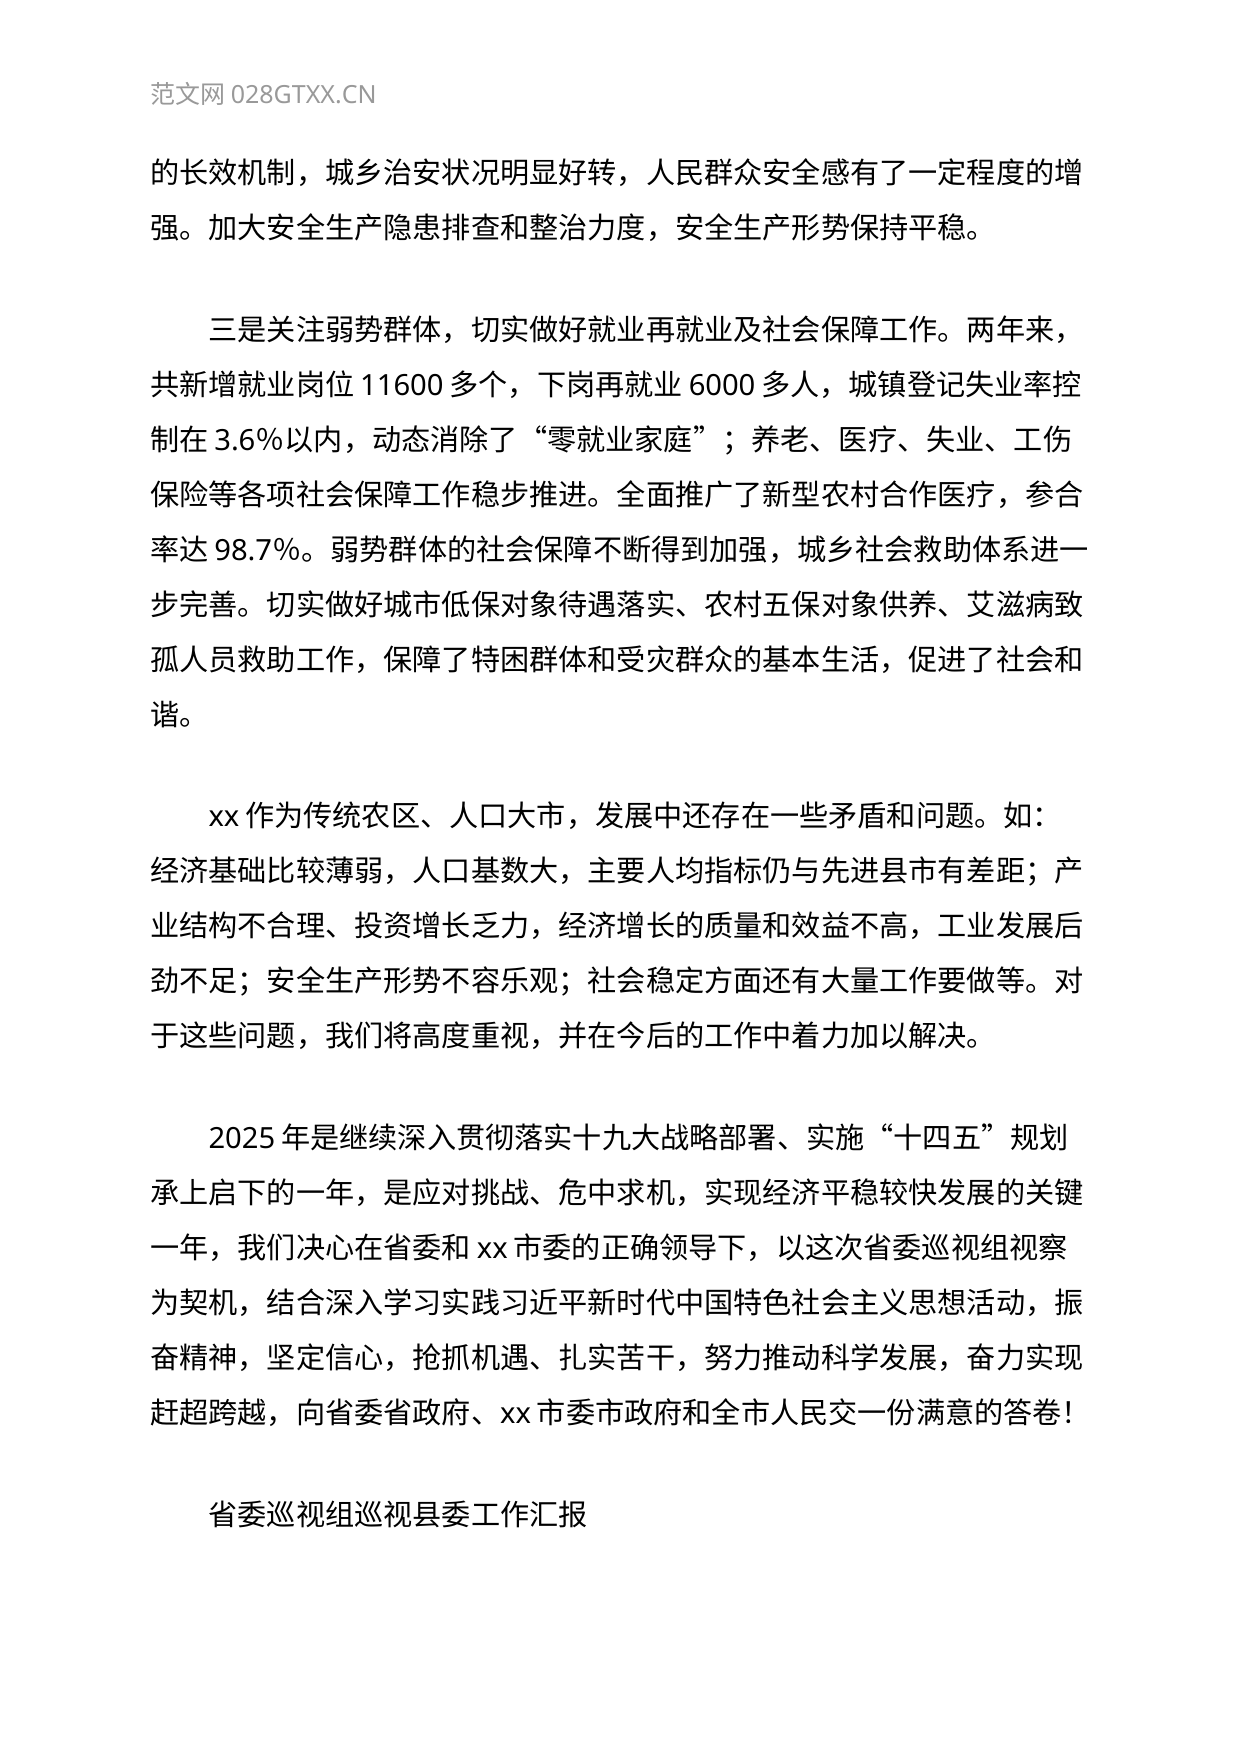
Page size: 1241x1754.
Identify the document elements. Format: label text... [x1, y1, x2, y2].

text 省委巡视组巡视县委工作汇报 [150, 1491, 1090, 1533]
text 三是关注弱势群体，切实做好就业再就业及社会保障工作。两年来，共新增就业岗位11600多个，下岗再就业6000多人，城镇登记失业率控制在3.6％以内，动态消除了“零就业家庭”；养老、医疗、失业、工伤保险等各项社会保障工作稳步推进。全面推广了新型农村合作医疗，参合率达98.7％。弱势群体的社会保障不断得到加强，城乡社会救助体系进一步完善。切实做好城市低保对象待遇落实、农村五保对象供养、艾滋病致孤人员救助工作，保障了特困群体和受灾群众的基本生活，促进了社会和谐。 [150, 307, 1090, 733]
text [150, 150, 1090, 247]
text xx作为传统农区、人口大市，发展中还存在一些矛盾和问题。如：经济基础比较薄弱，人口基数大，主要人均指标仍与先进县市有差距；产业结构不合理、投资增长乏力，经济增长的质量和效益不高，工业发展后劲不足；安全生产形势不容乐观；社会稳定方面还有大量工作要做等。对于这些问题，我们将高度重视，并在今后的工作中着力加以解决。 [150, 793, 1090, 1055]
text 2025年是继续深入贯彻落实十九大战略部署、实施“十四五”规划承上启下的一年，是应对挑战、危中求机，实现经济平稳较快发展的关键一年，我们决心在省委和xx市委的正确领导下，以这次省委巡视组视察为契机，结合深入学习实践习近平新时代中国特色社会主义思想活动，振奋精神，坚定信心，抢抓机遇、扎实苦干，努力推动科学发展，奋力实现赶超跨越，向省委省政府、xx市委市政府和全市人民交一份满意的答卷！ [150, 1114, 1090, 1432]
